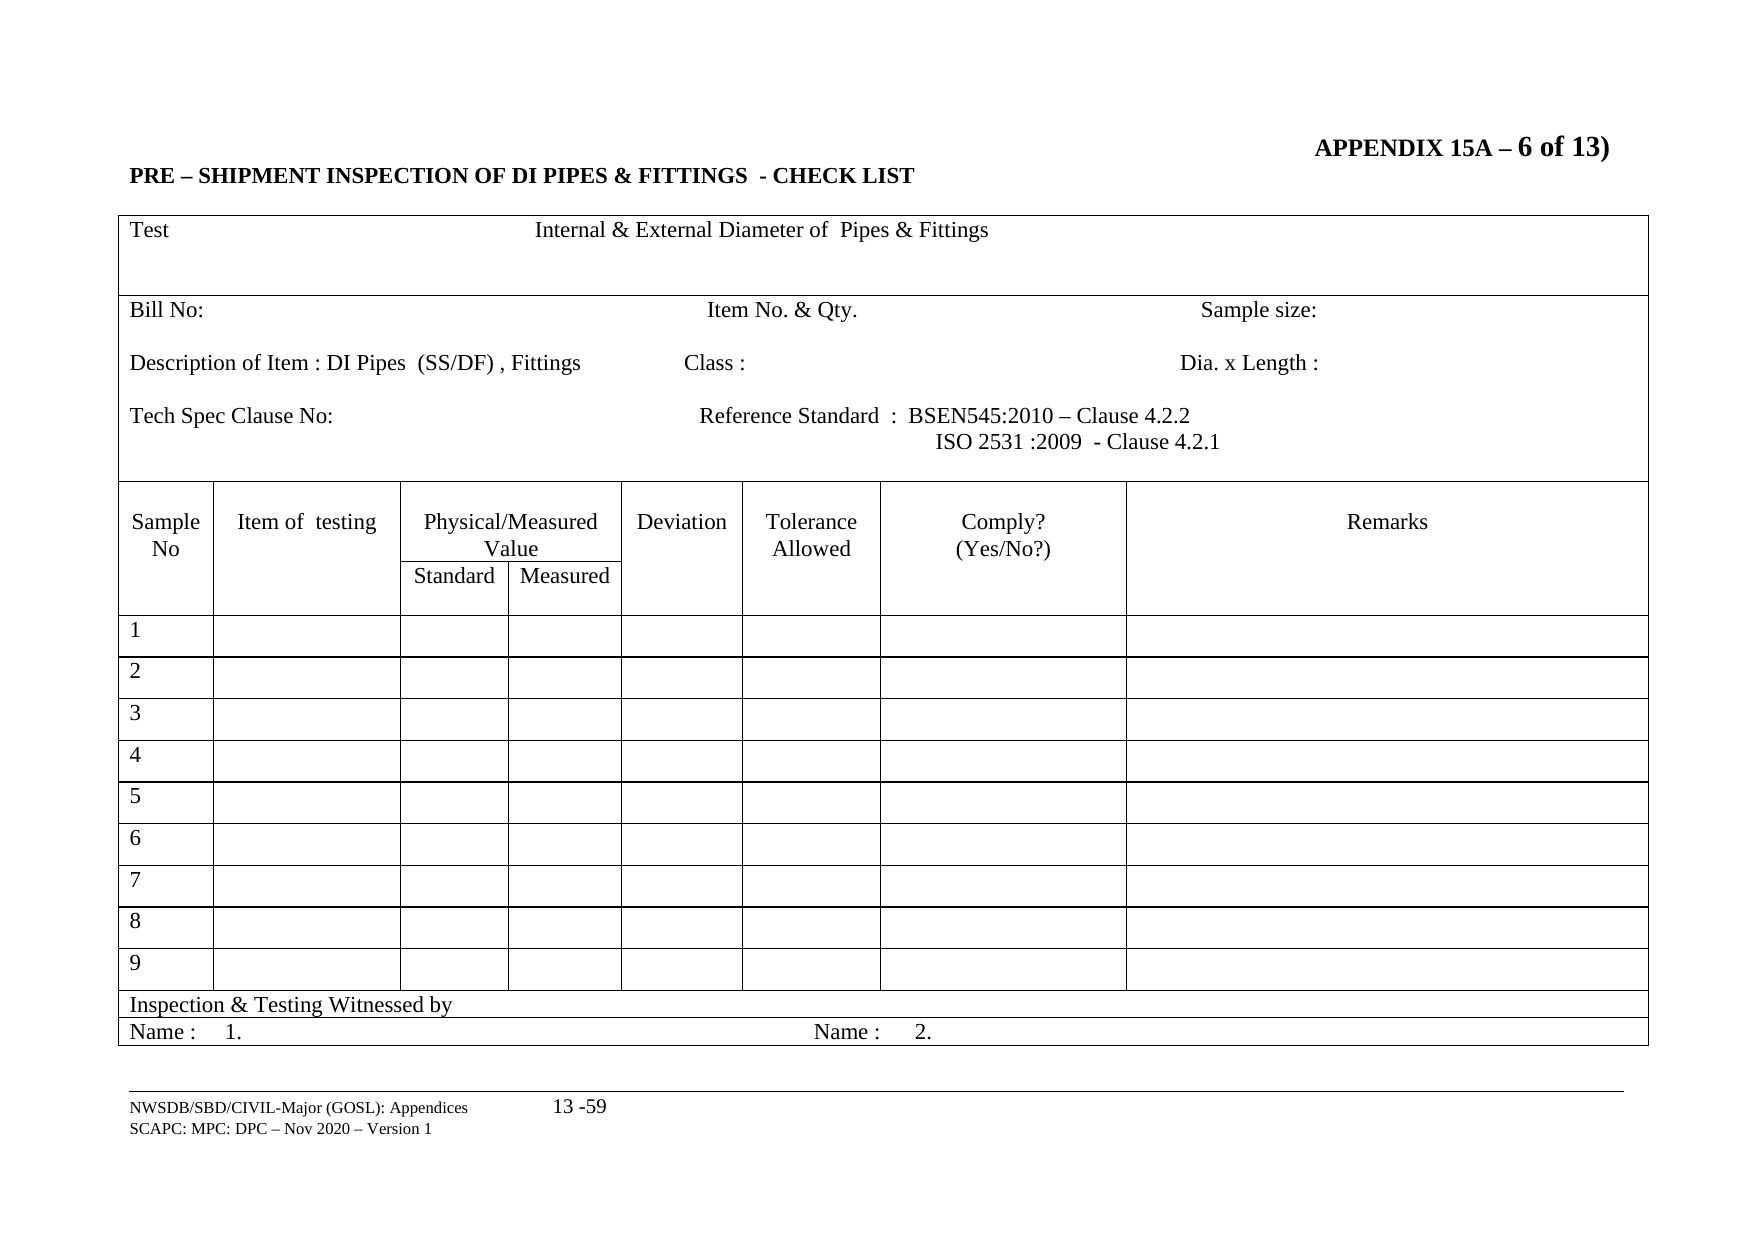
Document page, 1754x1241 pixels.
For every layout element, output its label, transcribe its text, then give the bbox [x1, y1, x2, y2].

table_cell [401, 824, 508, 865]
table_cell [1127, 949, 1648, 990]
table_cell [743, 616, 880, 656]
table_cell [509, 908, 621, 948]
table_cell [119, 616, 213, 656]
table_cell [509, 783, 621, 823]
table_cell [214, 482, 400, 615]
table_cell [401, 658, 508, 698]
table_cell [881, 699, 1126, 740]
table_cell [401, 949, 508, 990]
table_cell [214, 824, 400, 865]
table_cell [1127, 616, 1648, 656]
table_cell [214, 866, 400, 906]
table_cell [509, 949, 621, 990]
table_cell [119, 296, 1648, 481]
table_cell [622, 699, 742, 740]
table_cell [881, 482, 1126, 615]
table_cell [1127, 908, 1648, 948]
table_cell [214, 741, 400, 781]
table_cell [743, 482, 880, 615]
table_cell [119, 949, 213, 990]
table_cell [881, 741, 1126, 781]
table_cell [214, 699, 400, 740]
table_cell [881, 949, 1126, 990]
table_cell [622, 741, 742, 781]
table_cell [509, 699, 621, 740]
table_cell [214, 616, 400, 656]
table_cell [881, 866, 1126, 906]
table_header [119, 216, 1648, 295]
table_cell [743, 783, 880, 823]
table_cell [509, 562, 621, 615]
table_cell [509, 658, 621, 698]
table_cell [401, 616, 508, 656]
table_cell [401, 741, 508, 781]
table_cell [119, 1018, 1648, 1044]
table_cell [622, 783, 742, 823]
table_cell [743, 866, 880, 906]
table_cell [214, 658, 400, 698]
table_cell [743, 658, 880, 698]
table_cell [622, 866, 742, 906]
text Appendix 15A – 6 of 13) [129, 129, 1610, 162]
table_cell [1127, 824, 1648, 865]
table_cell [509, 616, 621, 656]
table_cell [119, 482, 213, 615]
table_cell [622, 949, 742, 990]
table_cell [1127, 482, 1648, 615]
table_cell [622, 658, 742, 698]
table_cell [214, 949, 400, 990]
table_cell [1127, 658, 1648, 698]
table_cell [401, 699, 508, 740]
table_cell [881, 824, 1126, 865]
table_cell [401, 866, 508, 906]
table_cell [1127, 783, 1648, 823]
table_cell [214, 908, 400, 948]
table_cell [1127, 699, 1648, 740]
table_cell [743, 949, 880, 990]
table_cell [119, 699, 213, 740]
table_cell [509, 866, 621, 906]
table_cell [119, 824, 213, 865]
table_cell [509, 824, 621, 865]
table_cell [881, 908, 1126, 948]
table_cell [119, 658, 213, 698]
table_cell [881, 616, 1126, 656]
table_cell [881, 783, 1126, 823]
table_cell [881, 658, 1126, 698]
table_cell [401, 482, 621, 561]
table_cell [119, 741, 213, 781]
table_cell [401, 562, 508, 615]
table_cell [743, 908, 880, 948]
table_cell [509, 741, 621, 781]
text PRE – SHIPMENT INSPECTION OF DI PIPES & FITTINGS - CHECK LIST [129, 162, 1610, 189]
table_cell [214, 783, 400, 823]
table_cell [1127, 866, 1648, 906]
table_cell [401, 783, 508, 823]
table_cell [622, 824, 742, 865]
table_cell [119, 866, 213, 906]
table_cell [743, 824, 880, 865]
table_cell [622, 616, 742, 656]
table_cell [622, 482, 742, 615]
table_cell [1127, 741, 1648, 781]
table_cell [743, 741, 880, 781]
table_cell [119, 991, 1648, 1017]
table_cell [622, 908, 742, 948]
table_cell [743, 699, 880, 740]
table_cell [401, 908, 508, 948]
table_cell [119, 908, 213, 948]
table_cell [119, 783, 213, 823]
